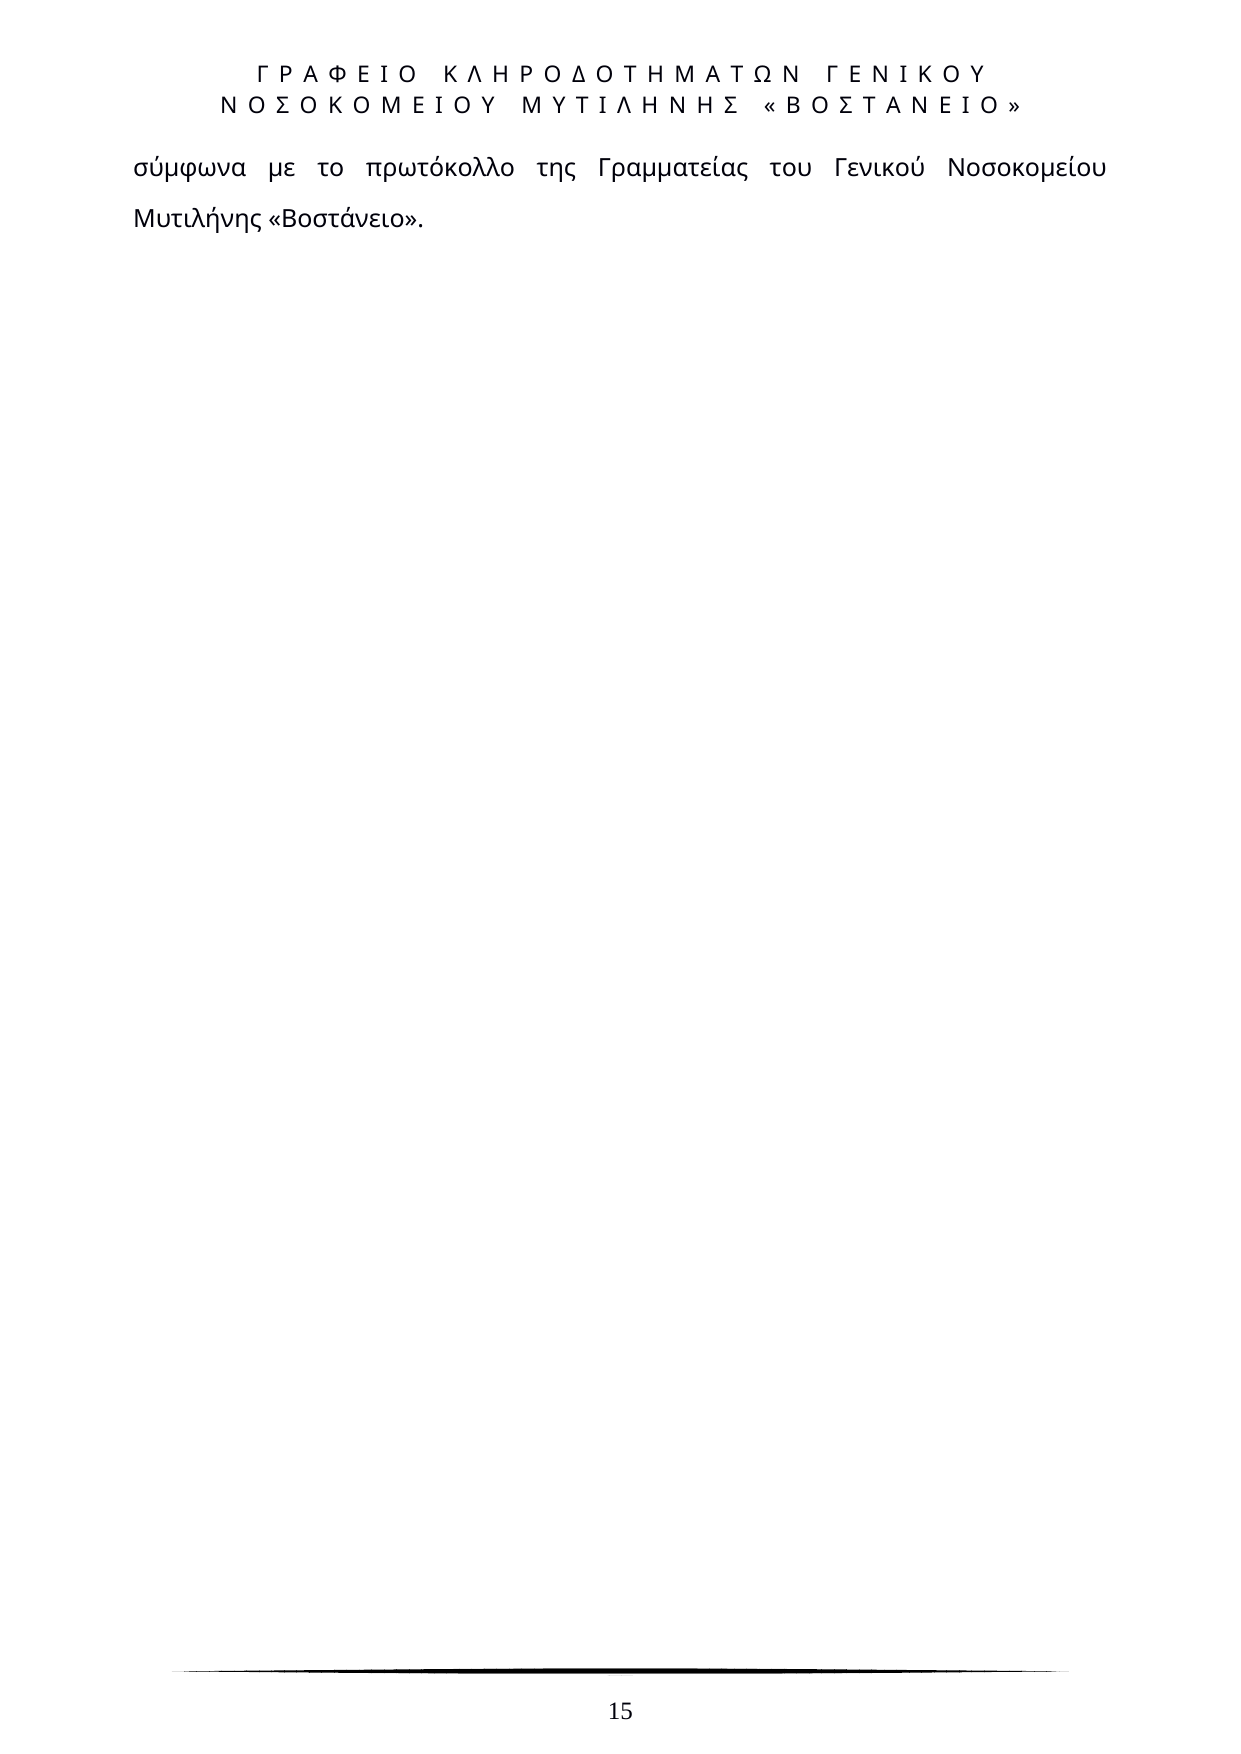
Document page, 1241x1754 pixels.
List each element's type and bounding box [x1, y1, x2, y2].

text [133, 150, 1107, 235]
picture [171, 1667, 1069, 1676]
